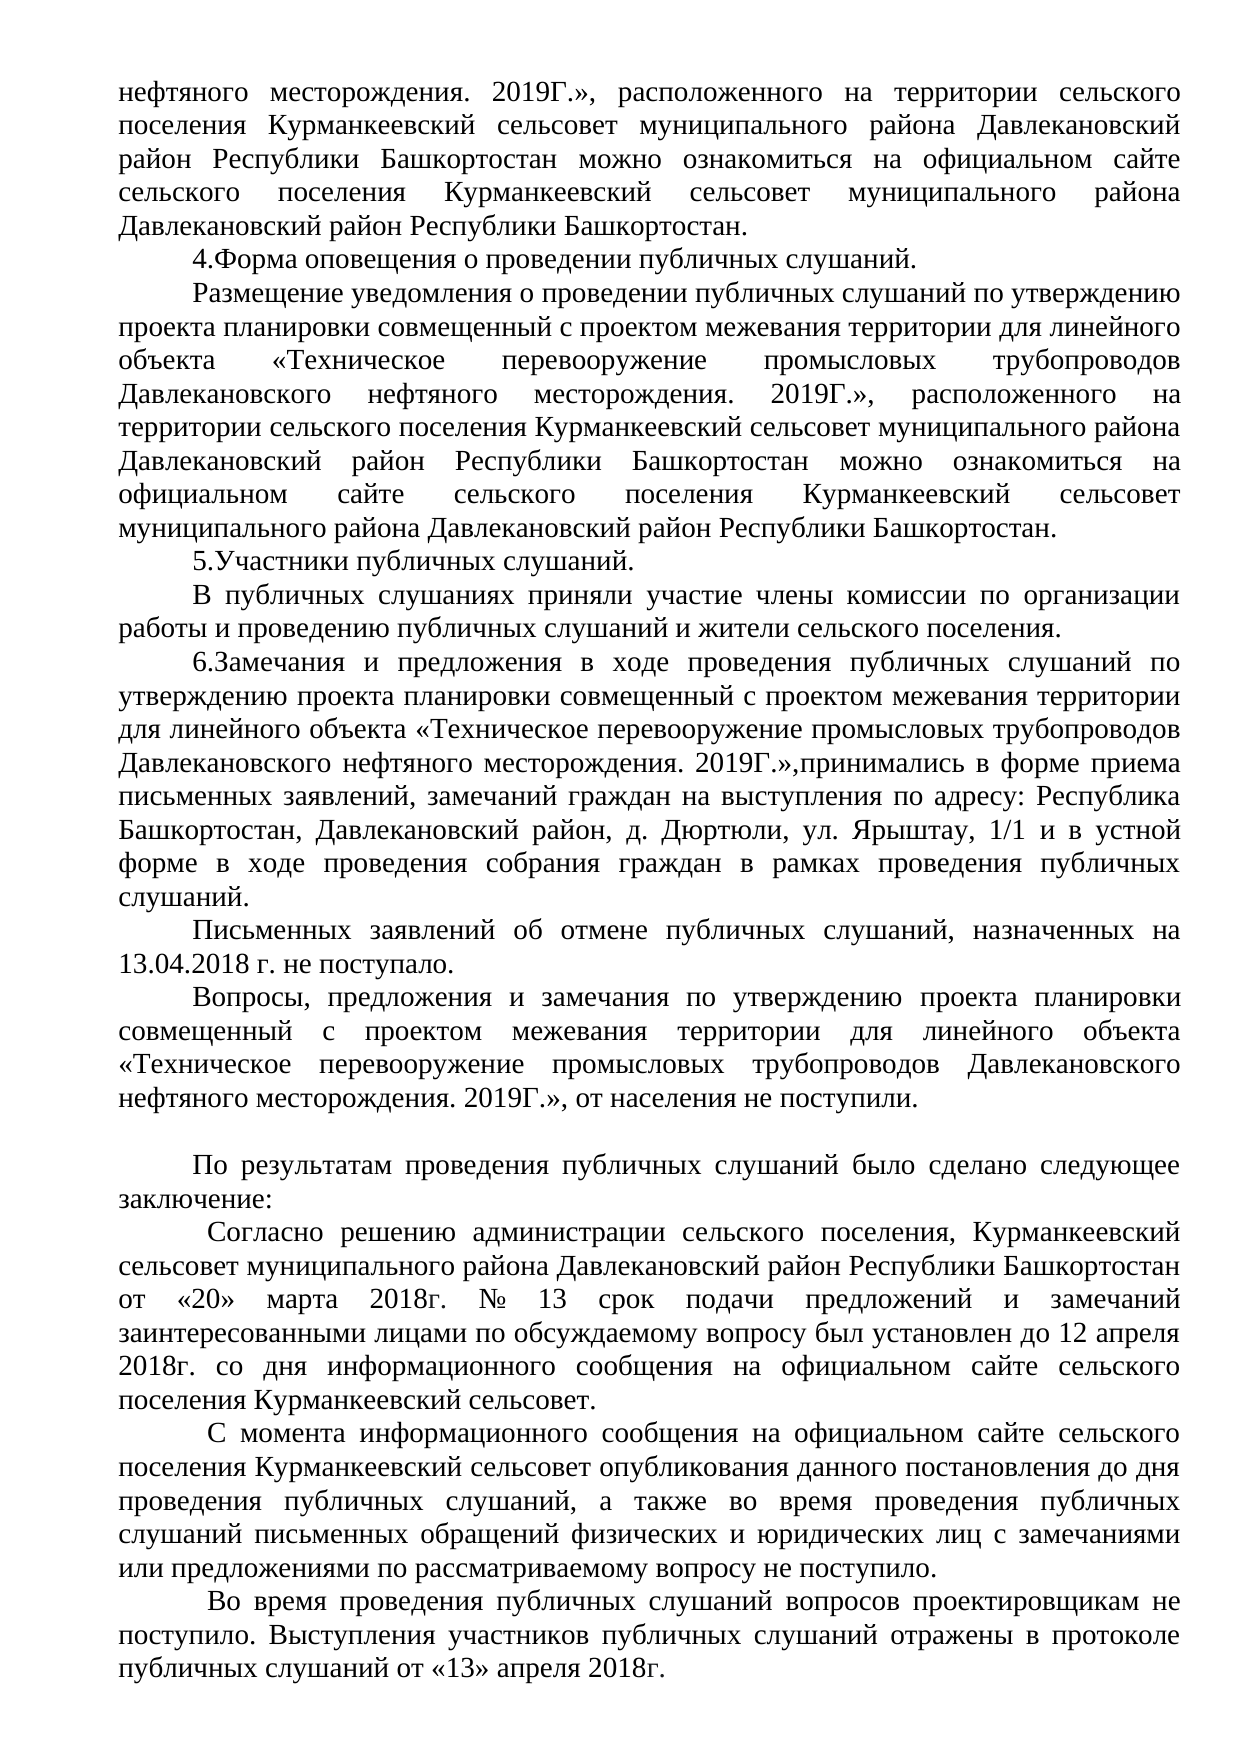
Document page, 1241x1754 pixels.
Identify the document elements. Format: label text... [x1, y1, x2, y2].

text Согласно решению администрации сельского поселения, Курманкеевский сельсовет муниципального района Давлекановский район Республики Башкортостан от «20» марта 2018г. № 13 срок подачи предложений и замечаний заинтересованными лицами по обсуждаемому вопросу был установлен до 12 апреля 2018г. со дня информационного сообщения на официальном сайте сельского поселения Курманкеевский сельсовет. [118, 1214, 1181, 1416]
text Размещение уведомления о проведении публичных слушаний по утверждению проекта планировки совмещенный с проектом межевания территории для линейного объекта «Техническое перевооружение промысловых трубопроводов Давлекановского нефтяного месторождения. 2019Г.», расположенного на территории сельского поселения Курманкеевский сельсовет муниципального района Давлекановский район Республики Башкортостан можно ознакомиться на официальном сайте сельского поселения Курманкеевский сельсовет муниципального района Давлекановский район Республики Башкортостан. [118, 275, 1181, 543]
text 6.Замечания и предложения в ходе проведения публичных слушаний по утверждению проекта планировки совмещенный с проектом межевания территории для линейного объекта «Техническое перевооружение промысловых трубопроводов Давлекановского нефтяного месторождения. 2019Г.»,принимались в форме приема письменных заявлений, замечаний граждан на выступления по адресу: Республика Башкортостан, Давлекановский район, д. Дюртюли, ул. Ярыштау, 1/1 и в устной форме в ходе проведения собрания граждан в рамках проведения публичных слушаний. [118, 644, 1181, 912]
text По результатам проведения публичных слушаний было сделано следующее заключение: [118, 1147, 1181, 1214]
text С момента информационного сообщения на официальном сайте сельского поселения Курманкеевский сельсовет опубликования данного постановления до дня проведения публичных слушаний, а также во время проведения публичных слушаний письменных обращений физических и юридических лиц с замечаниями или предложениями по рассматриваемому вопросу не поступило. [118, 1416, 1181, 1583]
text 5.Участники публичных слушаний. [118, 543, 1181, 577]
text Во время проведения публичных слушаний вопросов проектировщикам не поступило. Выступления участников публичных слушаний отражены в протоколе публичных слушаний от «13» апреля 2018г. [118, 1583, 1181, 1684]
text Вопросы, предложения и замечания по утверждению проекта планировки совмещенный с проектом межевания территории для линейного объекта «Техническое перевооружение промысловых трубопроводов Давлекановского нефтяного месторождения. 2019Г.», от населения не поступили. [118, 979, 1181, 1114]
text 4.Форма оповещения о проведении публичных слушаний. [118, 242, 1181, 275]
text Письменных заявлений об отмене публичных слушаний, назначенных на 13.04.2018 г. не поступало. [118, 912, 1181, 979]
text В публичных слушаниях приняли участие члены комиссии по организации работы и проведению публичных слушаний и жители сельского поселения. [118, 577, 1181, 644]
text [118, 74, 1181, 242]
